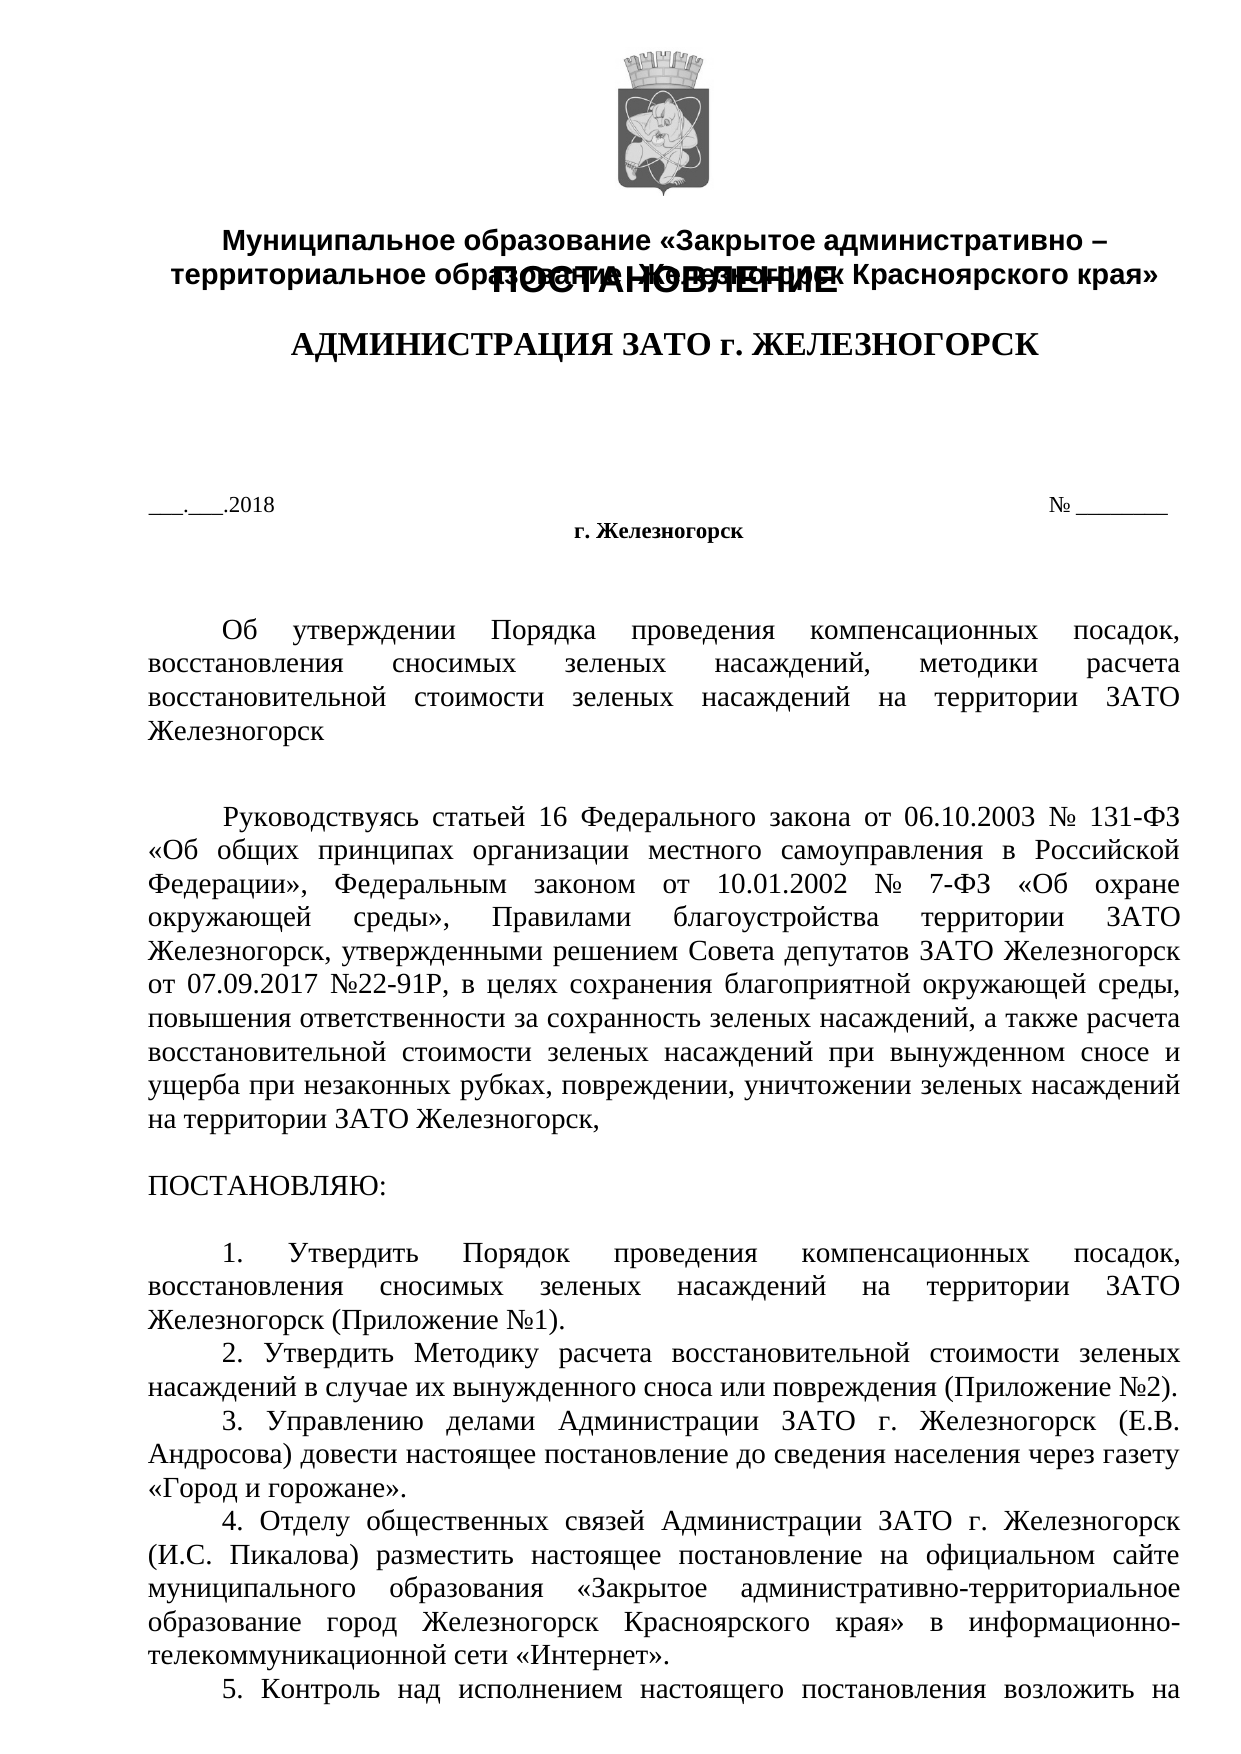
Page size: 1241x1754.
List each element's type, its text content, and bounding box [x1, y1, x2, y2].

subtitle АДМИНИСТРАЦИЯ ЗАТО г. ЖЕЛЕЗНОГОРСК [149, 324, 1180, 362]
text ___.___.2018 № ________ [148, 491, 1169, 518]
text ПОСТАНОВЛЕНИЕ [149, 257, 1180, 300]
title Руководствуясь статьей 16 Федерального закона от 06.10.2003 № 131-ФЗ «Об общих принципах организации местного самоуправления в Российской Федерации», Федеральным законом от 10.01.2002 № 7-ФЗ «Об охране окружающей среды», Правилами благоустройства территории ЗАТО Железногорск, утвержденными решением Совета депутатов ЗАТО Железногорск от 07.09.2017 №22-91Р, в целях сохранения благоприятной окружающей среды, повышения ответственности за сохранность зеленых насаждений, а также расчета восстановительной стоимости зеленых насаждений при вынужденном сносе и ущерба при незаконных рубках, повреждении, уничтожении зеленых насаждений на территории ЗАТО Железногорск, [148, 799, 1181, 1134]
title ПОСТАНОВЛЯЮ: [148, 1168, 1181, 1201]
title Об утверждении Порядка проведения компенсационных посадок, восстановления сносимых зеленых насаждений, методики расчета восстановительной стоимости зеленых насаждений на территории ЗАТО Железногорск [148, 612, 1181, 746]
text г. Железногорск [148, 518, 1169, 544]
title 3. Управлению делами Администрации ЗАТО г. Железногорск (Е.В. Андросова) довести настоящее постановление до сведения населения через газету «Город и горожане». [148, 1403, 1181, 1503]
text Муниципальное образование «Закрытое административно – территориальное образование Железногорск Красноярского края» [149, 223, 1180, 257]
title 1. Утвердить Порядок проведения компенсационных посадок, восстановления сносимых зеленых насаждений на территории ЗАТО Железногорск (Приложение №1). [148, 1235, 1181, 1336]
text 4. Отделу общественных связей Администрации ЗАТО г. Железногорск (И.С. Пикалова) разместить настоящее постановление на официальном сайте муниципального образования «Закрытое административно-территориальное образование город Железногорск Красноярского края» в информационно-телекоммуникационной сети «Интернет». [148, 1503, 1181, 1671]
title 2. Утвердить Методику расчета восстановительной стоимости зеленых насаждений в случае их вынужденного сноса или повреждения (Приложение №2). [148, 1336, 1181, 1403]
